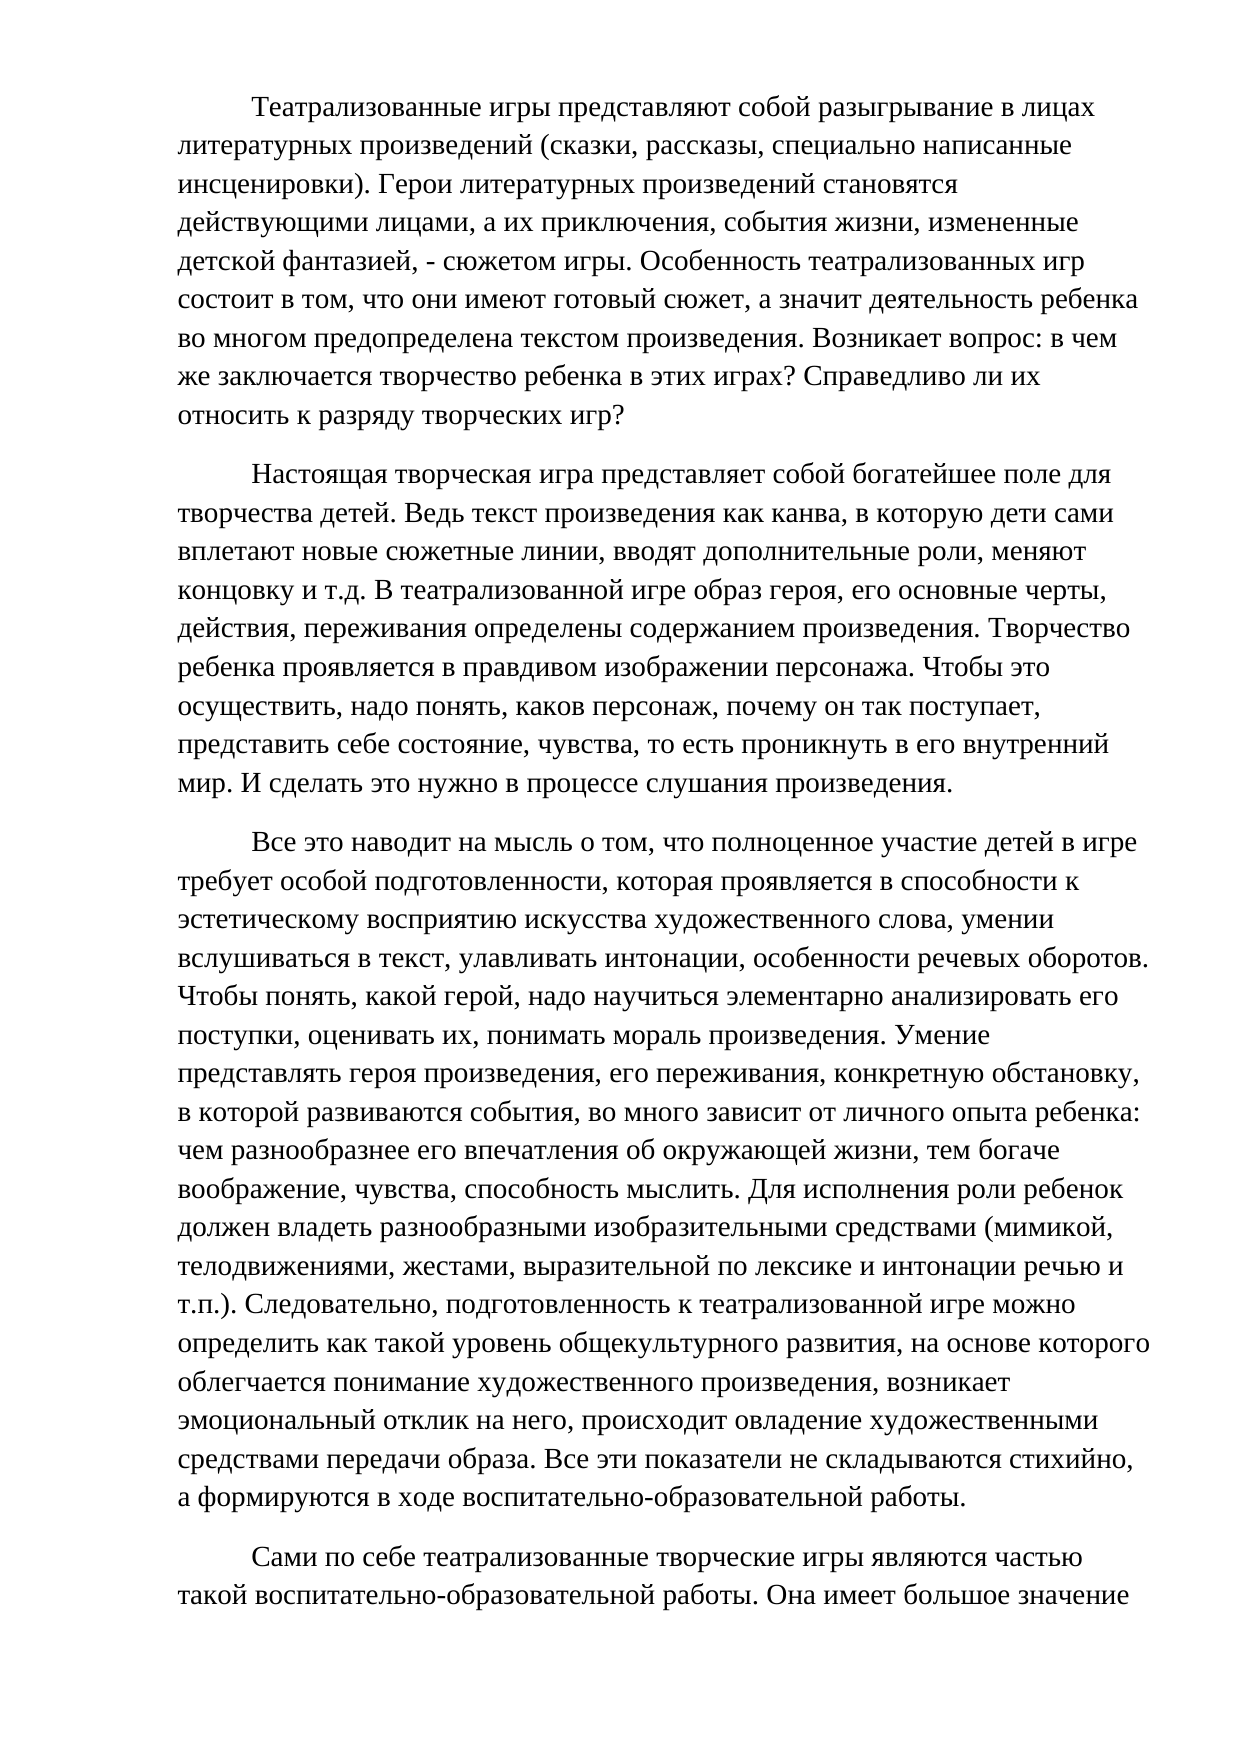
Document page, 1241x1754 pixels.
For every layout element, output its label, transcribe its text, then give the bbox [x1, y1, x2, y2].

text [177, 1539, 1152, 1611]
text Театрализованные игры представляют собой разыгрывание в лицах литературных произведений (сказки, рассказы, специально написанные инсценировки). Герои литературных произведений становятся действующими лицами, а их приключения, события жизни, измененные детской фантазией, - сюжетом игры. Особенность театрализованных игр состоит в том, что они имеют готовый сюжет, а значит деятельность ребенка во многом предопределена текстом произведения. Возникает вопрос: в чем же заключается творчество ребенка в этих играх? Справедливо ли их относить к разряду творческих игр? [177, 89, 1152, 431]
text Все это наводит на мысль о том, что полноценное участие детей в игре требует особой подготовленности, которая проявляется в способности к эстетическому восприятию искусства художественного слова, умении вслушиваться в текст, улавливать интонации, особенности речевых оборотов. Чтобы понять, какой герой, надо научиться элементарно анализировать его поступки, оценивать их, понимать мораль произведения. Умение представлять героя произведения, его переживания, конкретную обстановку, в которой развиваются события, во много зависит от личного опыта ребенка: чем разнообразнее его впечатления об окружающей жизни, тем богаче воображение, чувства, способность мыслить. Для исполнения роли ребенок должен владеть разнообразными изобразительными средствами (мимикой, телодвижениями, жестами, выразительной по лексике и интонации речью и т.п.). Следовательно, подготовленность к театрализованной игре можно определить как такой уровень общекультурного развития, на основе которого облегчается понимание художественного произведения, возникает эмоциональный отклик на него, происходит овладение художественными средствами передачи образа. Все эти показатели не складываются стихийно, а формируются в ходе воспитательно-образовательной работы. [177, 824, 1152, 1513]
text Настоящая творческая игра представляет собой богатейшее поле для творчества детей. Ведь текст произведения как канва, в которую дети сами вплетают новые сюжетные линии, вводят дополнительные роли, меняют концовку и т.д. В театрализованной игре образ героя, его основные черты, действия, переживания определены содержанием произведения. Творчество ребенка проявляется в правдивом изображении персонажа. Чтобы это осуществить, надо понять, каков персонаж, почему он так поступает, представить себе состояние, чувства, то есть проникнуть в его внутренний мир. И сделать это нужно в процессе слушания произведения. [177, 456, 1152, 798]
